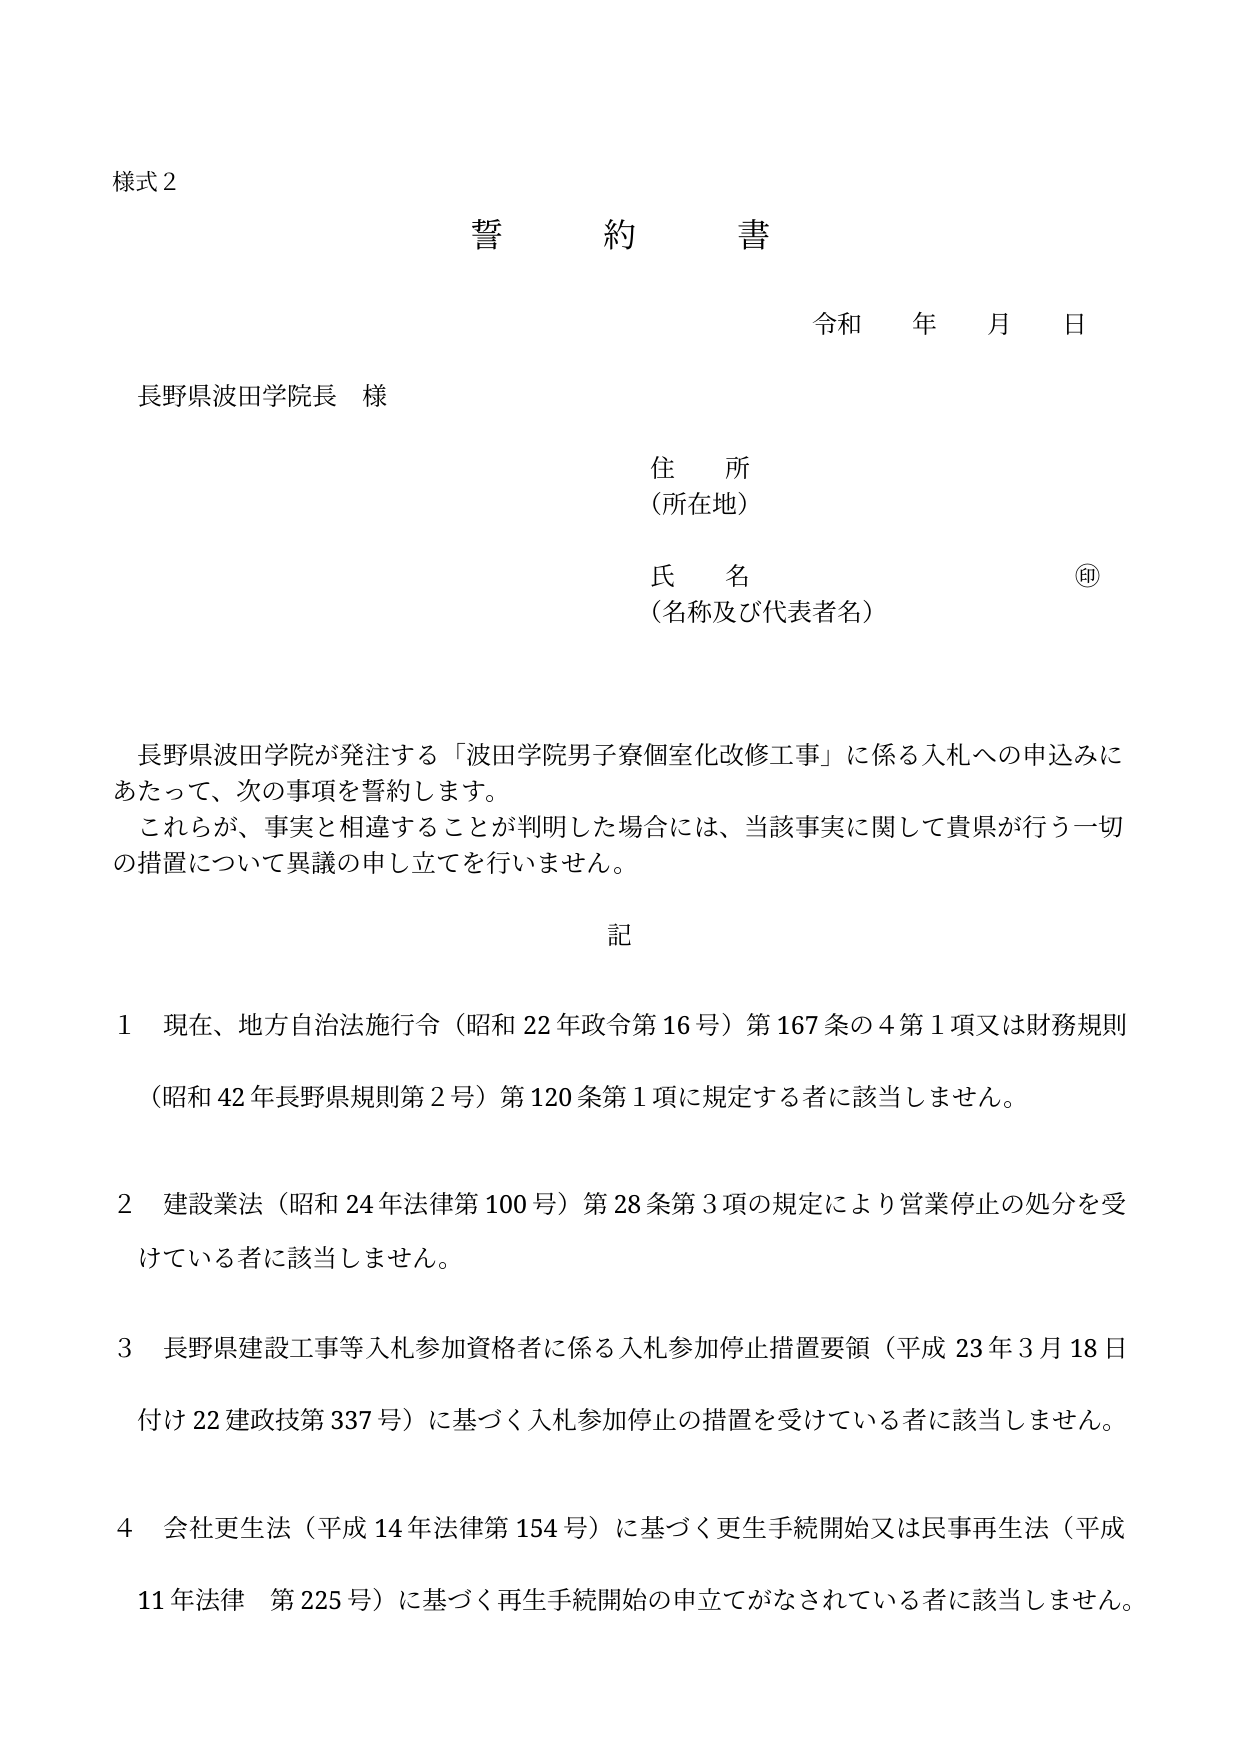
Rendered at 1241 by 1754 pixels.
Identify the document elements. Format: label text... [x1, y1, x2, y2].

text ２ 建設業法（昭和24年法律第100号）第28条第３項の規定により営業停止の処分を受けている者に該当しません。 [112, 1167, 1128, 1275]
text 住 所 [112, 448, 1128, 484]
text これらが、事実と相違することが判明した場合には、当該事実に関して貴県が行う一切の措置について異議の申し立てを行いません。 [112, 808, 1128, 880]
text １ 現在、地方自治法施行令（昭和22年政令第16号）第167条の４第１項又は財務規則（昭和42年長野県規則第２号）第120条第１項に規定する者に該当しません。 [112, 988, 1128, 1131]
text 記 [112, 916, 1128, 952]
text ３ 長野県建設工事等入札参加資格者に係る入札参加停止措置要領（平成23年３月18日付け22建政技第337号）に基づく入札参加停止の措置を受けている者に該当しません。 [112, 1311, 1128, 1455]
text 長野県波田学院が発注する「波田学院男子寮個室化改修工事」に係る入札への申込みにあたって、次の事項を誓約します。 [112, 736, 1128, 808]
text （所在地） [112, 484, 1128, 520]
text 様式２ [112, 164, 1128, 197]
text 長野県波田学院長 様 [112, 377, 1128, 413]
text 誓 約 書 [112, 197, 1128, 269]
text 氏 名 ㊞ [112, 556, 1128, 592]
text 令和 年 月 日 [112, 305, 1128, 341]
text （名称及び代表者名） [112, 592, 1128, 628]
text ４ 会社更生法（平成14年法律第154号）に基づく更生手続開始又は民事再生法（平成11年法律 第225号）に基づく再生手続開始の申立てがなされている者に該当しません。 [112, 1491, 1128, 1634]
